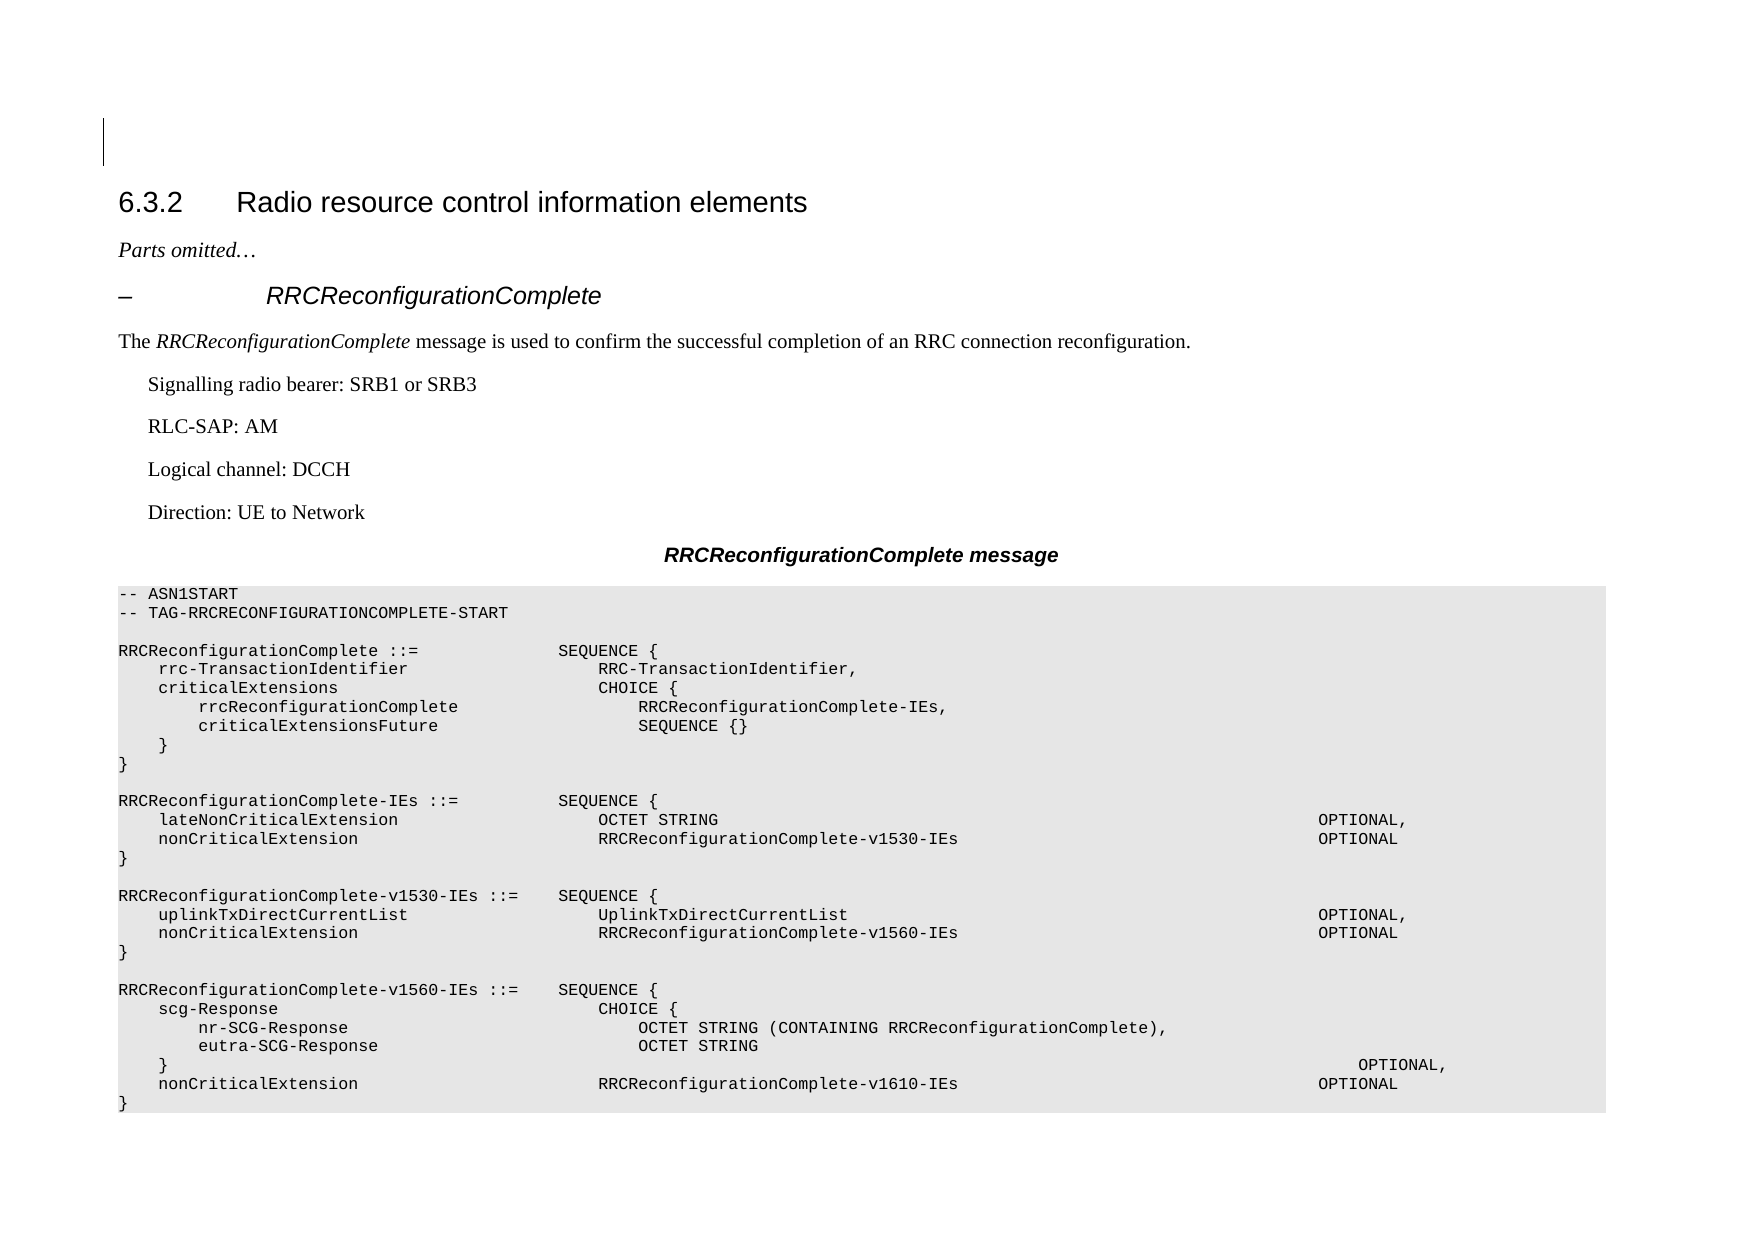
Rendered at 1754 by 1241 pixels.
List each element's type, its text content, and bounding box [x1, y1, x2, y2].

text uplinkTxDirectCurrentList UplinkTxDirectCurrentList OPTIONAL, [118, 906, 1606, 925]
text RRCReconfigurationComplete-v1560-IEs ::= SEQUENCE { [118, 981, 1606, 1000]
text -- ASN1START [118, 586, 1606, 604]
text rrc-TransactionIdentifier RRC-TransactionIdentifier, [118, 661, 1606, 680]
text -- TAG-RRCRECONFIGURATIONCOMPLETE-START [118, 604, 1606, 623]
text criticalExtensions CHOICE { [118, 680, 1606, 699]
text criticalExtensionsFuture SEQUENCE {} [118, 717, 1606, 736]
text } [118, 849, 1606, 868]
text scg-Response CHOICE { [118, 1000, 1606, 1019]
text Logical channel: DCCH [148, 457, 1606, 481]
text Direction: UE to Network [148, 500, 1606, 524]
text 6.3.2 Radio resource control information elements [118, 185, 1606, 218]
text } [118, 1094, 1606, 1113]
text } [118, 736, 1606, 755]
text rrcReconfigurationComplete RRCReconfigurationComplete-IEs, [118, 699, 1606, 717]
text nonCriticalExtension RRCReconfigurationComplete-v1530-IEs OPTIONAL [118, 831, 1606, 849]
text RLC-SAP: AM [148, 414, 1606, 438]
text The RRCReconfigurationComplete message is used to confirm the successful completion of an RRC connection reconfiguration. [118, 329, 1606, 353]
text } OPTIONAL, [118, 1057, 1606, 1076]
text RRCReconfigurationComplete-v1530-IEs ::= SEQUENCE { [118, 887, 1606, 906]
text nonCriticalExtension RRCReconfigurationComplete-v1560-IEs OPTIONAL [118, 925, 1606, 944]
text lateNonCriticalExtension OCTET STRING OPTIONAL, [118, 812, 1606, 831]
text eutra-SCG-Response OCTET STRING [118, 1038, 1606, 1057]
text RRCReconfigurationComplete message [118, 543, 1606, 567]
text – RRCReconfigurationComplete [118, 281, 1606, 310]
text nonCriticalExtension RRCReconfigurationComplete-v1610-IEs OPTIONAL [118, 1076, 1606, 1094]
text nr-SCG-Response OCTET STRING (CONTAINING RRCReconfigurationComplete), [118, 1019, 1606, 1038]
text } [118, 755, 1606, 774]
text Signalling radio bearer: SRB1 or SRB3 [148, 372, 1606, 396]
text } [118, 944, 1606, 963]
text RRCReconfigurationComplete ::= SEQUENCE { [118, 642, 1606, 661]
text RRCReconfigurationComplete-IEs ::= SEQUENCE { [118, 793, 1606, 812]
text Parts omitted… [118, 237, 1606, 262]
